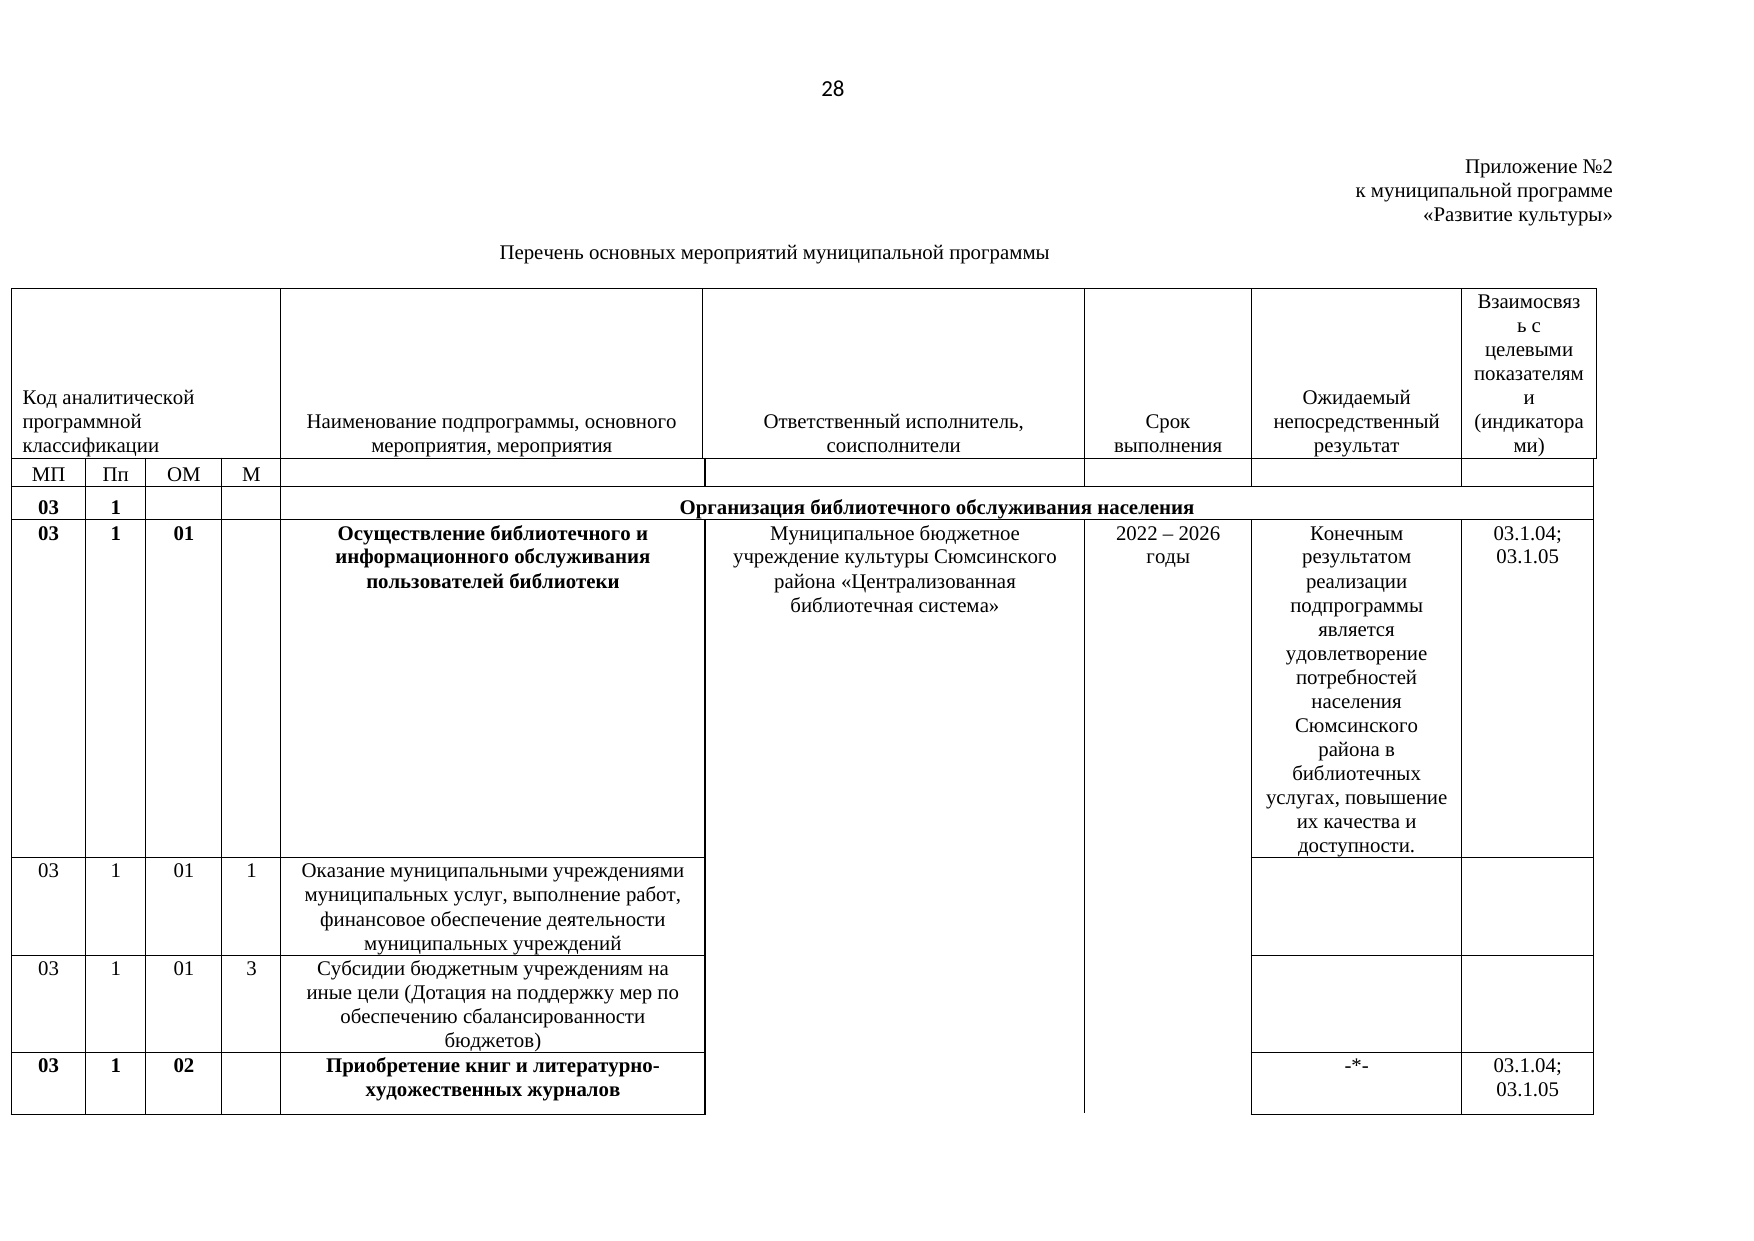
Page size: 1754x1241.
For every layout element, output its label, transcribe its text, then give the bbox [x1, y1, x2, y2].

table_cell Приложение №2 к муниципальной программе «Развитие культуры» [0, 130, 1624, 1115]
